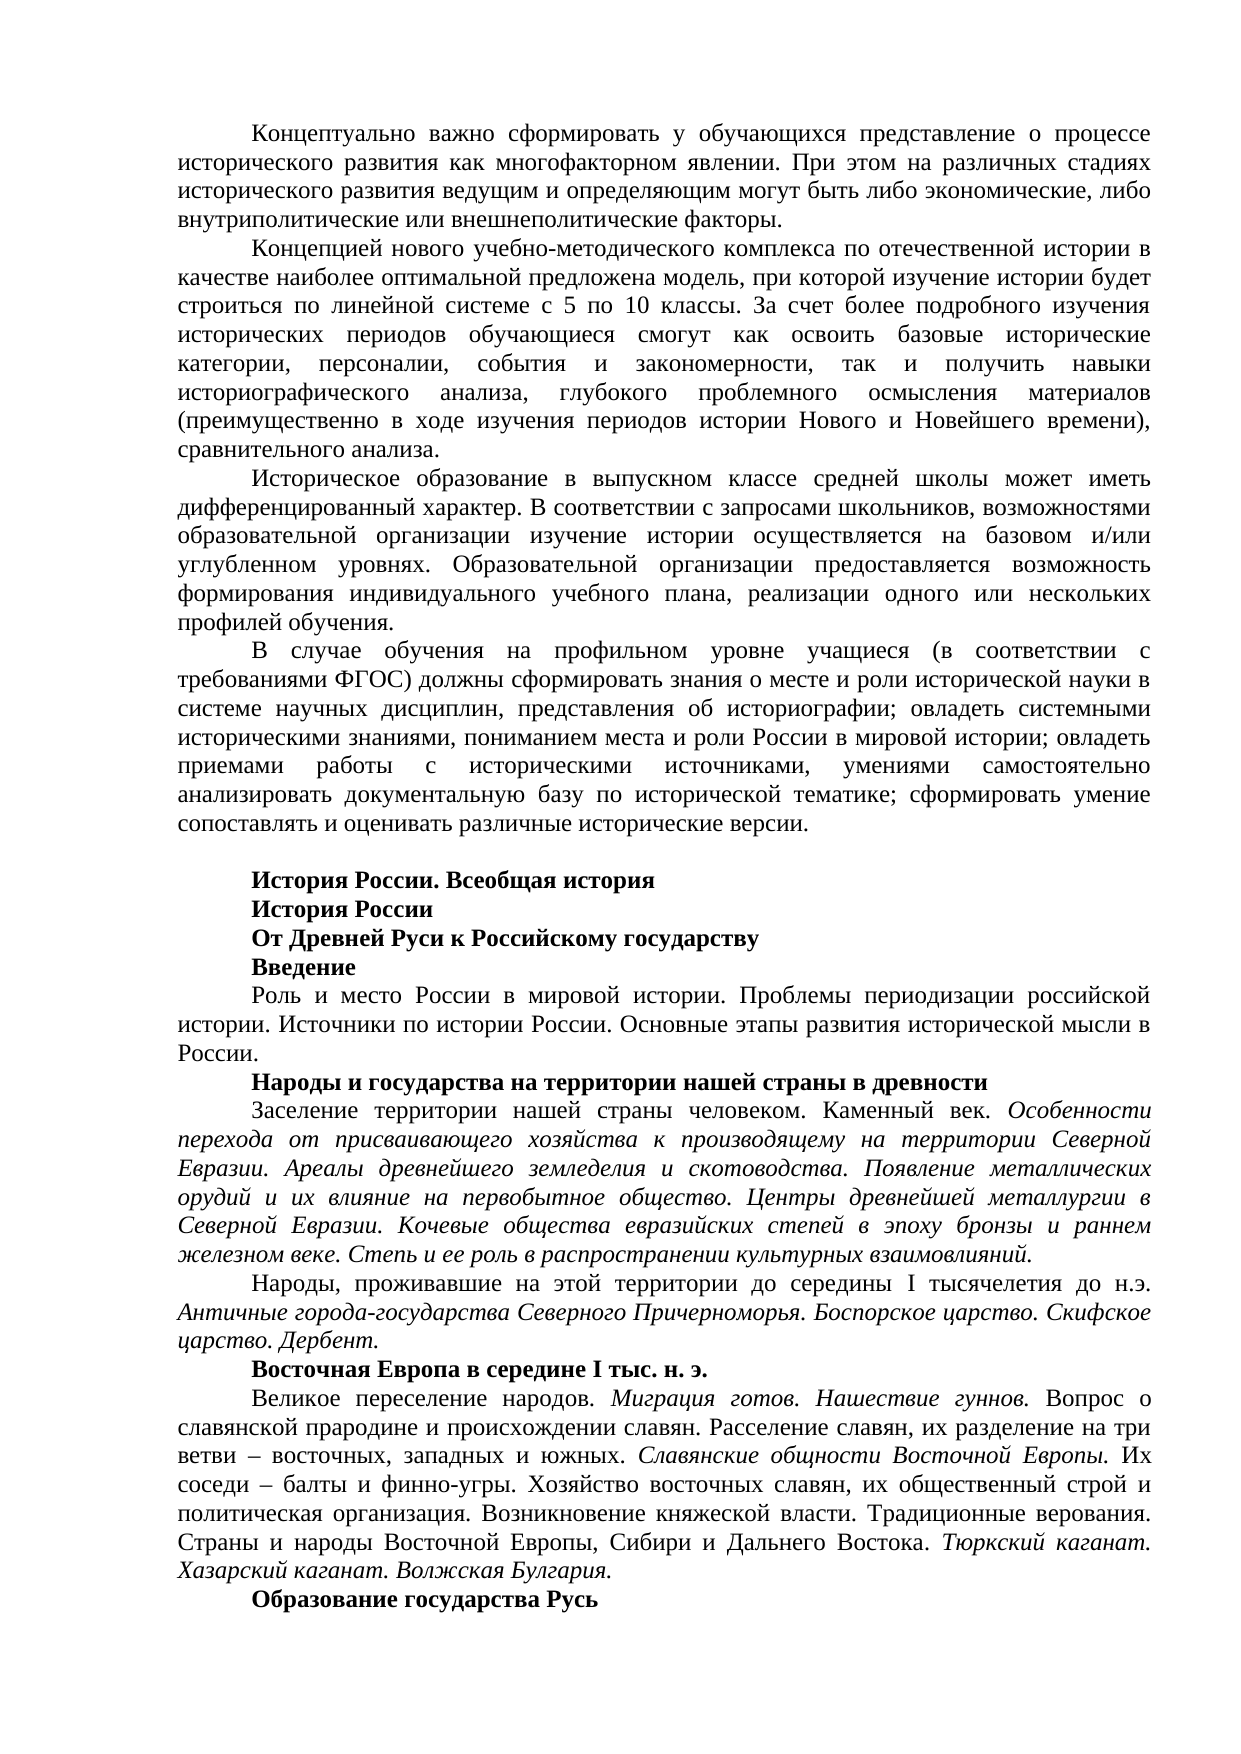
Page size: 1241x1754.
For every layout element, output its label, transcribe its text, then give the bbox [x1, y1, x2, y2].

text Великое переселение народов. Миграция готов. Нашествие гуннов. Вопрос о славянской прародине и происхождении славян. Расселение славян, их разделение на три ветви – восточных, западных и южных. Славянские общности Восточной Европы. Их соседи – балты и финно-угры. Хозяйство восточных славян, их общественный строй и политическая организация. Возникновение княжеской власти. Традиционные верования. Страны и народы Восточной Европы, Сибири и Дальнего Востока. Тюркский каганат. Хазарский каганат. Волжская Булгария. [177, 1383, 1152, 1584]
text Концептуально важно сформировать у обучающихся представление о процессе исторического развития как многофакторном явлении. При этом на различных стадиях исторического развития ведущим и определяющим могут быть либо экономические, либо внутриполитические или внешнеполитические факторы. [177, 118, 1152, 233]
text Концепцией нового учебно-методического комплекса по отечественной истории в качестве наиболее оптимальной предложена модель, при которой изучение истории будет строиться по линейной системе с 5 по 10 классы. За счет более подробного изучения исторических периодов обучающиеся смогут как освоить базовые исторические категории, персоналии, события и закономерности, так и получить навыки историографического анализа, глубокого проблемного осмысления материалов (преимущественно в ходе изучения периодов истории Нового и Новейшего времени), сравнительного анализа. [177, 233, 1152, 463]
text От Древней Руси к Российскому государству [177, 923, 1152, 952]
text Введение [177, 952, 1152, 981]
text Народы и государства на территории нашей страны в древности [177, 1067, 1152, 1096]
text Заселение территории нашей страны человеком. Каменный век. Особенности перехода от присваивающего хозяйства к производящему на территории Северной Евразии. Ареалы древнейшего земледелия и скотоводства. Появление металлических орудий и их влияние на первобытное общество. Центры древнейшей металлургии в Северной Евразии. Кочевые общества евразийских степей в эпоху бронзы и раннем железном веке. Степь и ее роль в распространении культурных взаимовлияний. [177, 1096, 1152, 1268]
text История России [177, 894, 1152, 923]
text Народы, проживавшие на этой территории до середины I тысячелетия до н.э. Античные города-государства Северного Причерноморья. Боспорское царство. Скифское царство. Дербент. [177, 1268, 1152, 1354]
text Восточная Европа в середине I тыс. н. э. [177, 1354, 1152, 1383]
text Историческое образование в выпускном классе средней школы может иметь дифференцированный характер. В соответствии с запросами школьников, возможностями образовательной организации изучение истории осуществляется на базовом и/или углубленном уровнях. Образовательной организации предоставляется возможность формирования индивидуального учебного плана, реализации одного или нескольких профилей обучения. [177, 463, 1152, 636]
text Роль и место России в мировой истории. Проблемы периодизации российской истории. Источники по истории России. Основные этапы развития исторической мысли в России. [177, 981, 1152, 1067]
text Образование государства Русь [177, 1584, 1152, 1613]
text История России. Всеобщая история [177, 866, 1152, 894]
text В случае обучения на профильном уровне учащиеся (в соответствии с требованиями ФГОС) должны сформировать знания о месте и роли исторической науки в системе научных дисциплин, представления об историографии; овладеть системными историческими знаниями, пониманием места и роли России в мировой истории; овладеть приемами работы с историческими источниками, умениями самостоятельно анализировать документальную базу по исторической тематике; сформировать умение сопоставлять и оценивать различные исторические версии. [177, 636, 1152, 837]
